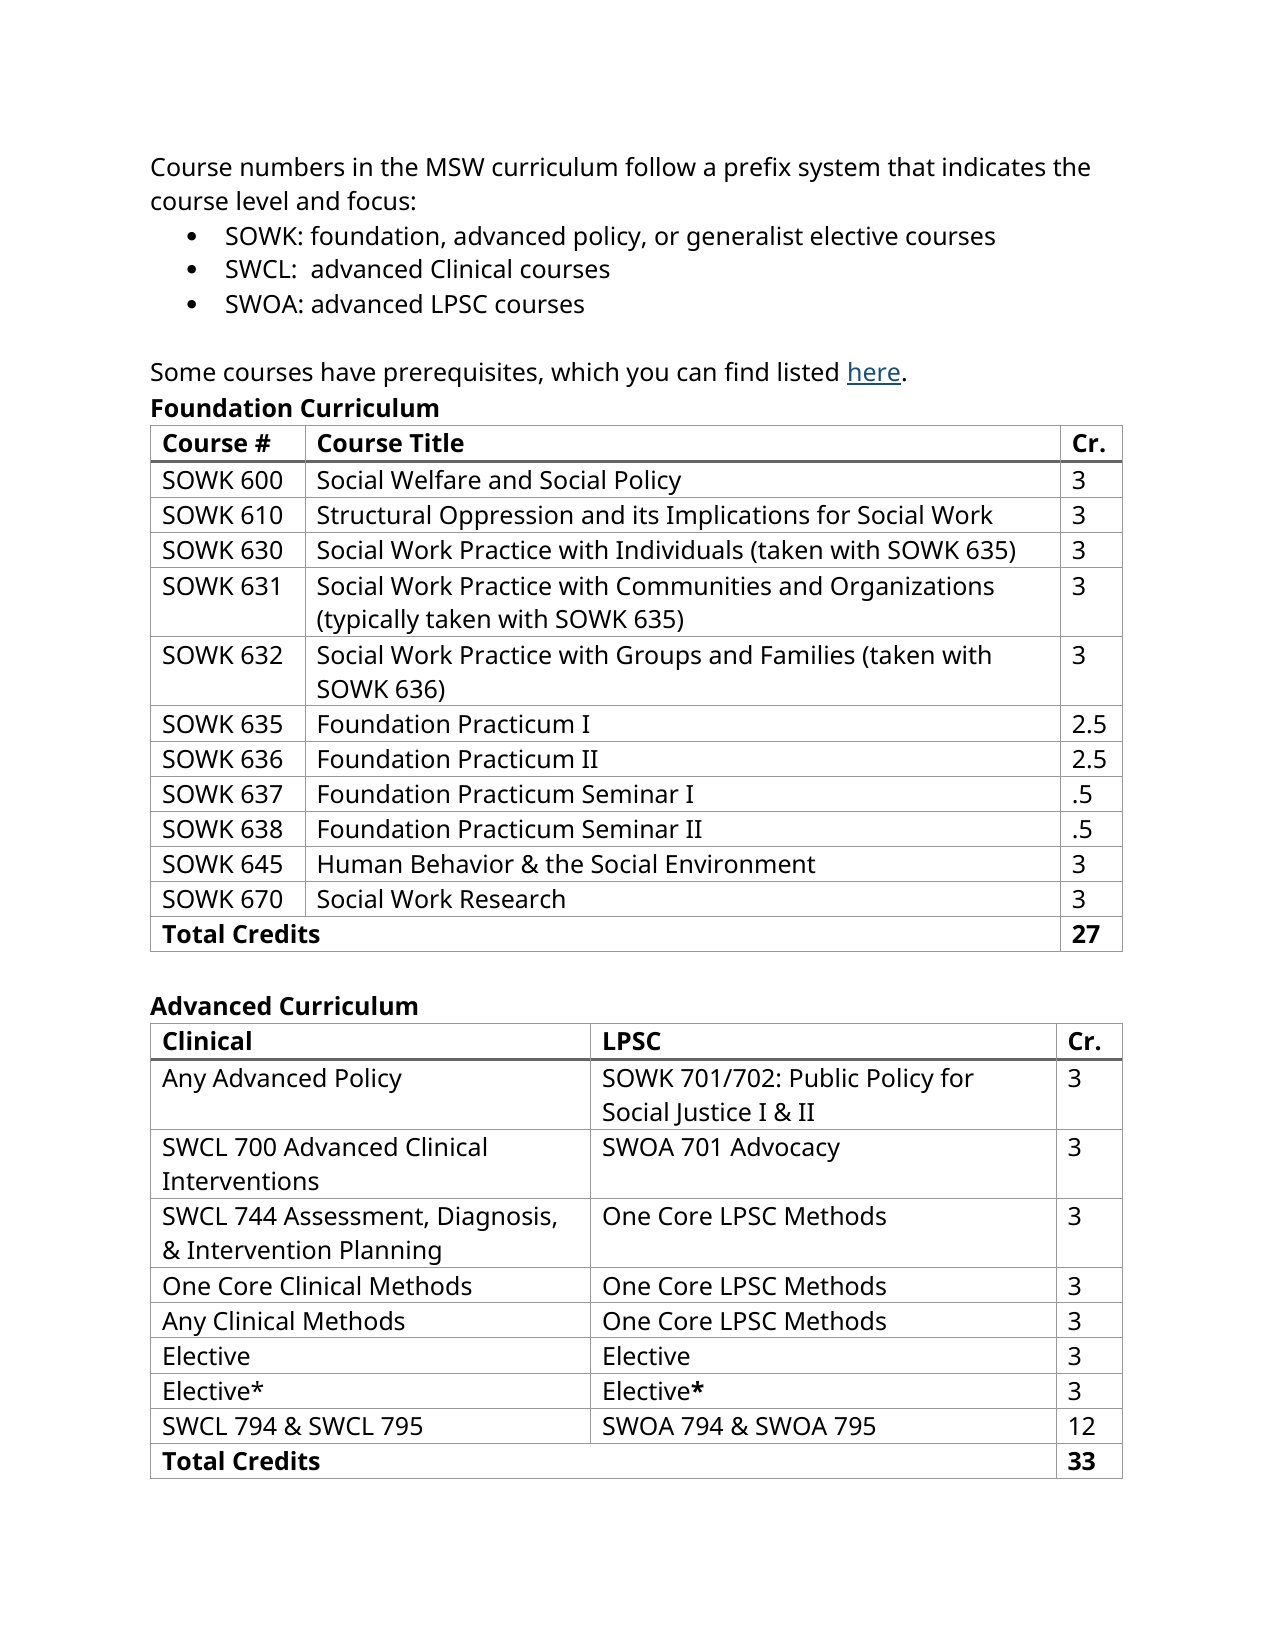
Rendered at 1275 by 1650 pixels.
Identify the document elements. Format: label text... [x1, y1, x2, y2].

table_cell SOWK 635 [151, 706, 305, 741]
table_header Course # [151, 426, 305, 460]
table_cell Any Advanced Policy [151, 1061, 590, 1129]
subtitle Foundation Curriculum [150, 391, 1125, 424]
table_cell 3 [1057, 1061, 1122, 1129]
table_header Cr. [1061, 426, 1122, 460]
table_cell 3 [1057, 1130, 1122, 1198]
table_cell Foundation Practicum I [306, 706, 1060, 741]
table_cell SWCL 744 Assessment, Diagnosis, & Intervention Planning [151, 1199, 590, 1267]
table_cell One Core LPSC Methods [591, 1199, 1056, 1267]
table_cell Social Work Practice with Groups and Families (taken with SOWK 636) [306, 637, 1060, 705]
table_cell 3 [1061, 533, 1122, 567]
table_cell SOWK 630 [151, 533, 305, 567]
table_cell 27 [1061, 917, 1122, 951]
table_cell .5 [1061, 777, 1122, 811]
table_cell Total Credits [151, 1444, 1056, 1478]
table_cell SOWK 638 [151, 812, 305, 846]
table_cell Any Clinical Methods [151, 1303, 590, 1337]
list SWCL: advanced Clinical courses [187, 252, 1125, 286]
table_cell 12 [1057, 1409, 1122, 1443]
table_cell 3 [1061, 498, 1122, 532]
table_cell Social Work Practice with Individuals (taken with SOWK 635) [306, 533, 1060, 567]
table_cell 3 [1057, 1199, 1122, 1267]
table_cell Elective* [591, 1374, 1056, 1407]
table_header Clinical [151, 1024, 590, 1057]
table_cell 3 [1061, 463, 1122, 497]
list SOWK: foundation, advanced policy, or generalist elective courses [187, 218, 1125, 252]
table_cell Elective* [151, 1374, 590, 1407]
table_cell SOWK 636 [151, 742, 305, 776]
table_cell SOWK 637 [151, 777, 305, 811]
table_cell One Core LPSC Methods [591, 1303, 1056, 1337]
table_cell SWOA 794 & SWOA 795 [591, 1409, 1056, 1443]
table_cell SOWK 670 [151, 882, 305, 916]
table_cell One Core Clinical Methods [151, 1268, 590, 1302]
table_cell 3 [1061, 637, 1122, 705]
table_cell SWCL 700 Advanced Clinical Interventions [151, 1130, 590, 1198]
table_cell 3 [1057, 1268, 1122, 1302]
table_cell 3 [1057, 1303, 1122, 1337]
table_cell 3 [1061, 847, 1122, 881]
table_cell One Core LPSC Methods [591, 1268, 1056, 1302]
table_cell .5 [1061, 812, 1122, 846]
table_cell 3 [1057, 1338, 1122, 1372]
table_cell Social Work Research [306, 882, 1060, 916]
text Some courses have prerequisites, which you can find listed here. [150, 354, 1125, 388]
table_cell Foundation Practicum II [306, 742, 1060, 776]
table_cell 2.5 [1061, 706, 1122, 741]
table_cell Structural Oppression and its Implications for Social Work [306, 498, 1060, 532]
table_cell Human Behavior & the Social Environment [306, 847, 1060, 881]
table_header Cr. [1057, 1024, 1122, 1057]
table_cell Total Credits [151, 917, 1060, 951]
table_cell 3 [1057, 1374, 1122, 1407]
table_cell SOWK 645 [151, 847, 305, 881]
table_cell Elective [151, 1338, 590, 1372]
list SWOA: advanced LPSC courses [187, 286, 1125, 320]
table_cell 3 [1061, 882, 1122, 916]
table_cell Social Welfare and Social Policy [306, 463, 1060, 497]
table_cell Foundation Practicum Seminar II [306, 812, 1060, 846]
table_cell 33 [1057, 1444, 1122, 1478]
table_cell 2.5 [1061, 742, 1122, 776]
table_header Course Title [306, 426, 1060, 460]
table_cell SWOA 701 Advocacy [591, 1130, 1056, 1198]
table_header LPSC [591, 1024, 1056, 1057]
table_cell SOWK 600 [151, 463, 305, 497]
table_cell Foundation Practicum Seminar I [306, 777, 1060, 811]
table_cell SOWK 631 [151, 568, 305, 636]
table_cell Elective [591, 1338, 1056, 1372]
subtitle Advanced Curriculum [150, 988, 1125, 1022]
table_cell SOWK 701/702: Public Policy for Social Justice I & II [591, 1061, 1056, 1129]
table_cell SOWK 632 [151, 637, 305, 705]
table_cell 3 [1061, 568, 1122, 636]
table_cell Social Work Practice with Communities and Organizations (typically taken with SOWK 635) [306, 568, 1060, 636]
table_cell SWCL 794 & SWCL 795 [151, 1409, 590, 1443]
text Course numbers in the MSW curriculum follow a prefix system that indicates the course level and focus: [150, 150, 1125, 218]
table_cell SOWK 610 [151, 498, 305, 532]
